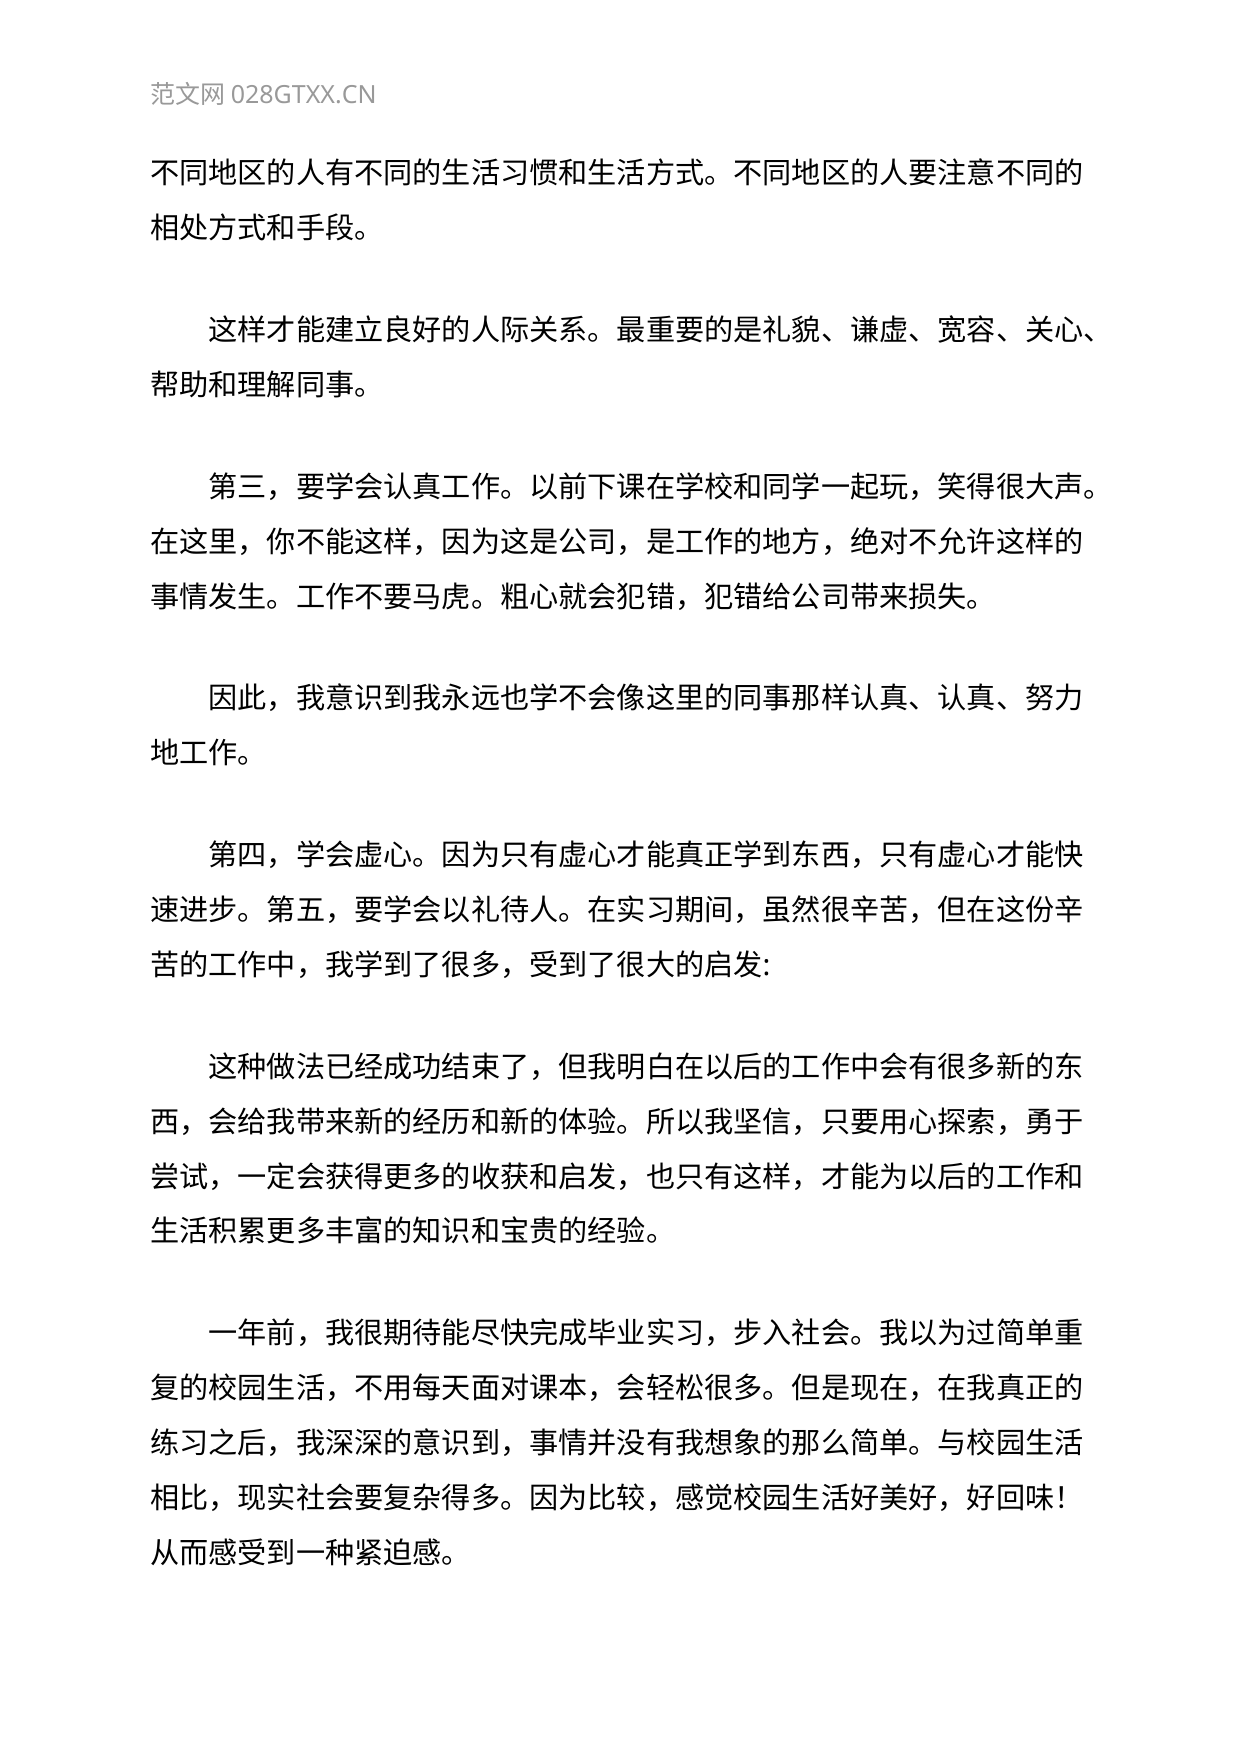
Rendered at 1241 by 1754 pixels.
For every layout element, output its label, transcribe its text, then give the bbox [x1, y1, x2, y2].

text 一年前，我很期待能尽快完成毕业实习，步入社会。我以为过简单重复的校园生活，不用每天面对课本，会轻松很多。但是现在，在我真正的练习之后，我深深的意识到，事情并没有我想象的那么简单。与校园生活相比，现实社会要复杂得多。因为比较，感觉校园生活好美好，好回味！从而感受到一种紧迫感。 [150, 1310, 1090, 1572]
text 这种做法已经成功结束了，但我明白在以后的工作中会有很多新的东西，会给我带来新的经历和新的体验。所以我坚信，只要用心探索，勇于尝试，一定会获得更多的收获和启发，也只有这样，才能为以后的工作和生活积累更多丰富的知识和宝贵的经验。 [150, 1043, 1090, 1250]
text 因此，我意识到我永远也学不会像这里的同事那样认真、认真、努力地工作。 [150, 675, 1090, 772]
text 第四，学会虚心。因为只有虚心才能真正学到东西，只有虚心才能快速进步。第五，要学会以礼待人。在实习期间，虽然很辛苦，但在这份辛苦的工作中，我学到了很多，受到了很大的启发: [150, 832, 1090, 984]
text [150, 150, 1090, 247]
text 这样才能建立良好的人际关系。最重要的是礼貌、谦虚、宽容、关心、帮助和理解同事。 [150, 307, 1090, 404]
text 第三，要学会认真工作。以前下课在学校和同学一起玩，笑得很大声。在这里，你不能这样，因为这是公司，是工作的地方，绝对不允许这样的事情发生。工作不要马虎。粗心就会犯错，犯错给公司带来损失。 [150, 463, 1090, 615]
